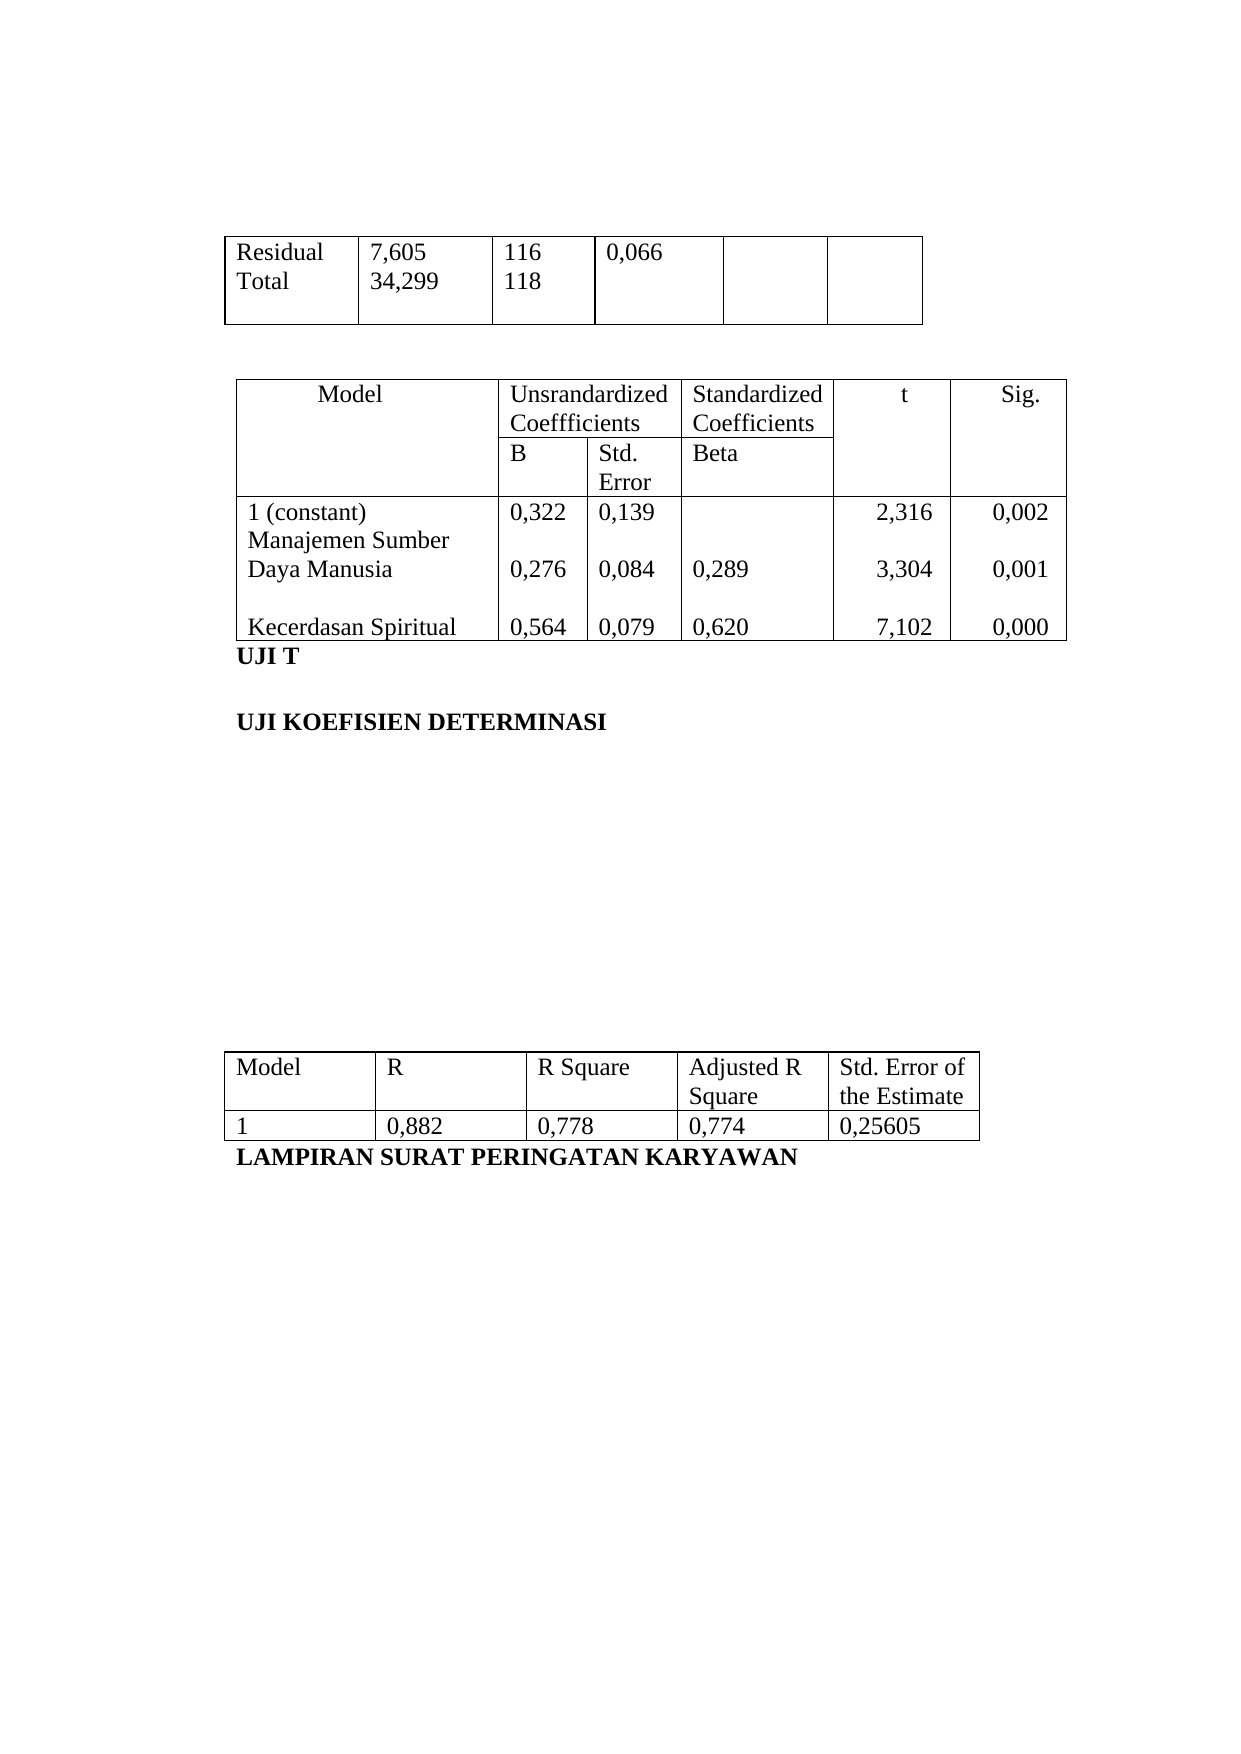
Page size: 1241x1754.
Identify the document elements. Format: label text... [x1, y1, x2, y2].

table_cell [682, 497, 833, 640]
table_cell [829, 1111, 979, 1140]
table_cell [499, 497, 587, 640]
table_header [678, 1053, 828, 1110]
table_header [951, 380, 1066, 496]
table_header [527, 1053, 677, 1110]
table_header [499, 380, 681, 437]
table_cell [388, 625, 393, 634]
text UJI T UJI KOEFISIEN DETERMINASI [236, 641, 1087, 736]
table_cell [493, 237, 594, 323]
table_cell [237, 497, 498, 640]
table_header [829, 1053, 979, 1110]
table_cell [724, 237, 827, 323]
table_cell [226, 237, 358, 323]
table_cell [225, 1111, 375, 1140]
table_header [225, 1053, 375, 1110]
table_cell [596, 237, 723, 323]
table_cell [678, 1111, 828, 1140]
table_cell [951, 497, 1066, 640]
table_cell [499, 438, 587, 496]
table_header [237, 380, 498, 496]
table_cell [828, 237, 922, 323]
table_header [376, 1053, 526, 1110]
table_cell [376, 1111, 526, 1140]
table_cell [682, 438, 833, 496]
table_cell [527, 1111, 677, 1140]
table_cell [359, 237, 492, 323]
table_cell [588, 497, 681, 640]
text LAMPIRAN SURAT PERINGATAN KARYAWAN [236, 1031, 1087, 1171]
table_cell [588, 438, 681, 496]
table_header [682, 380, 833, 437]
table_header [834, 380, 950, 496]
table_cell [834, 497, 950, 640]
